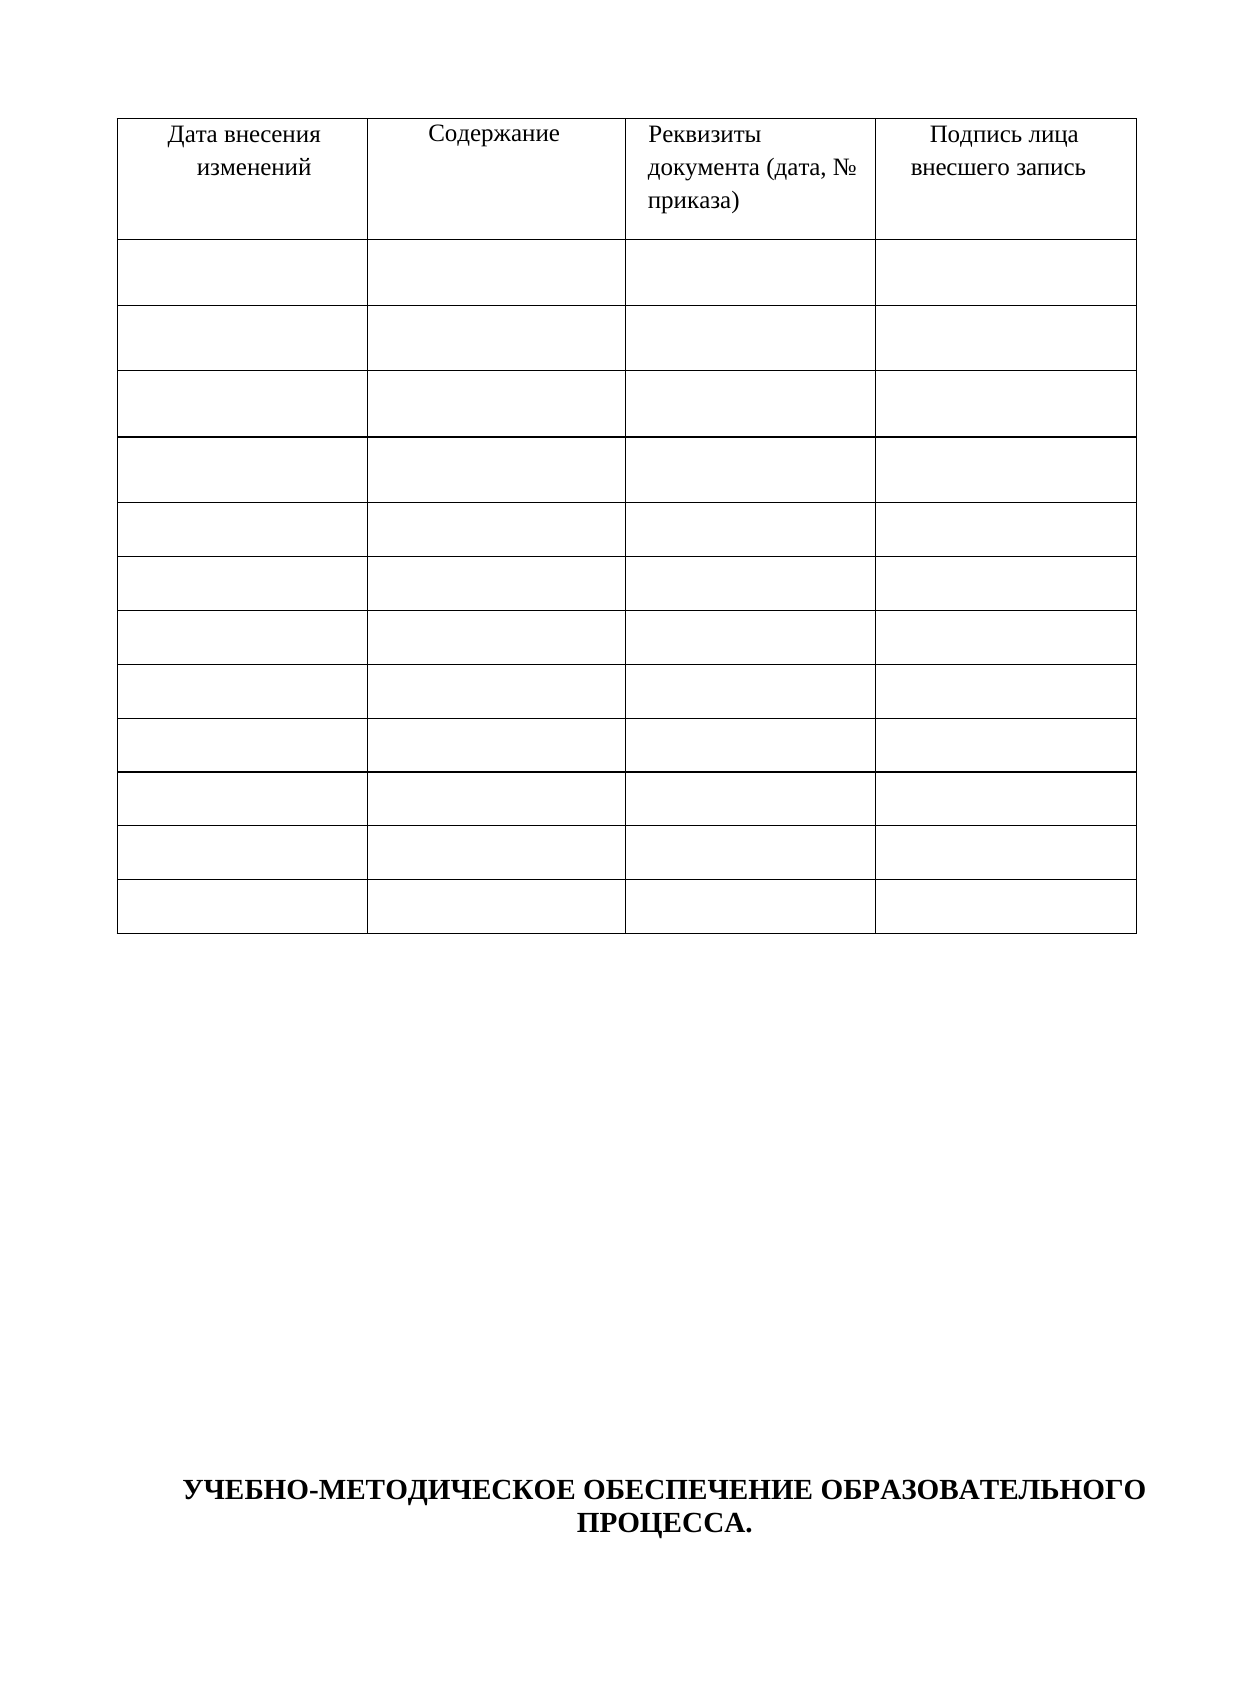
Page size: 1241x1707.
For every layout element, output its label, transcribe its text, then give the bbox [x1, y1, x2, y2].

table_cell [876, 306, 1136, 370]
table_cell [876, 557, 1136, 610]
table_cell [368, 371, 625, 436]
table_cell [876, 611, 1136, 664]
table_cell [118, 503, 367, 556]
table_cell [876, 503, 1136, 556]
table_cell [626, 557, 875, 610]
table_cell [368, 611, 625, 664]
table_header Подпись лица внесшего запись [876, 119, 1136, 238]
table_cell [876, 371, 1136, 436]
table_cell [626, 611, 875, 664]
table_cell [118, 557, 367, 610]
table_cell [876, 240, 1136, 304]
table_cell [368, 773, 625, 825]
table_header Реквизиты документа (дата, № приказа) [626, 119, 875, 238]
table_cell [626, 826, 875, 879]
table_cell [118, 240, 367, 304]
table_cell [626, 773, 875, 825]
table_cell [876, 719, 1136, 771]
table_cell [118, 665, 367, 718]
table_cell [626, 371, 875, 436]
table_cell [368, 306, 625, 370]
table_cell [118, 826, 367, 879]
table_cell [118, 438, 367, 502]
table_header Дата внесения изменений [118, 119, 367, 238]
table_cell [118, 306, 367, 370]
table_cell [368, 665, 625, 718]
table_cell [118, 880, 367, 933]
table_cell [368, 557, 625, 610]
table_cell [626, 880, 875, 933]
table_cell [118, 773, 367, 825]
table_cell [626, 240, 875, 304]
table_header Содержание [368, 119, 625, 238]
table_cell [626, 503, 875, 556]
table_cell [118, 371, 367, 436]
table_cell [626, 719, 875, 771]
table_cell [368, 719, 625, 771]
table_cell [876, 665, 1136, 718]
table_cell [876, 880, 1136, 933]
table_cell [626, 438, 875, 502]
table_cell [368, 880, 625, 933]
table_cell [626, 306, 875, 370]
text УЧЕБНО-МЕТОДИЧЕСКОЕ ОБЕСПЕЧЕНИЕ ОБРАЗОВАТЕЛЬНОГО ПРОЦЕССА. [177, 1472, 1152, 1539]
table_cell [876, 826, 1136, 879]
table_cell [876, 773, 1136, 825]
table_cell [368, 826, 625, 879]
table_cell [368, 240, 625, 304]
table_cell [876, 438, 1136, 502]
table_cell [626, 665, 875, 718]
table_cell [118, 719, 367, 771]
table_cell [118, 611, 367, 664]
table_cell [368, 438, 625, 502]
table_cell [368, 503, 625, 556]
